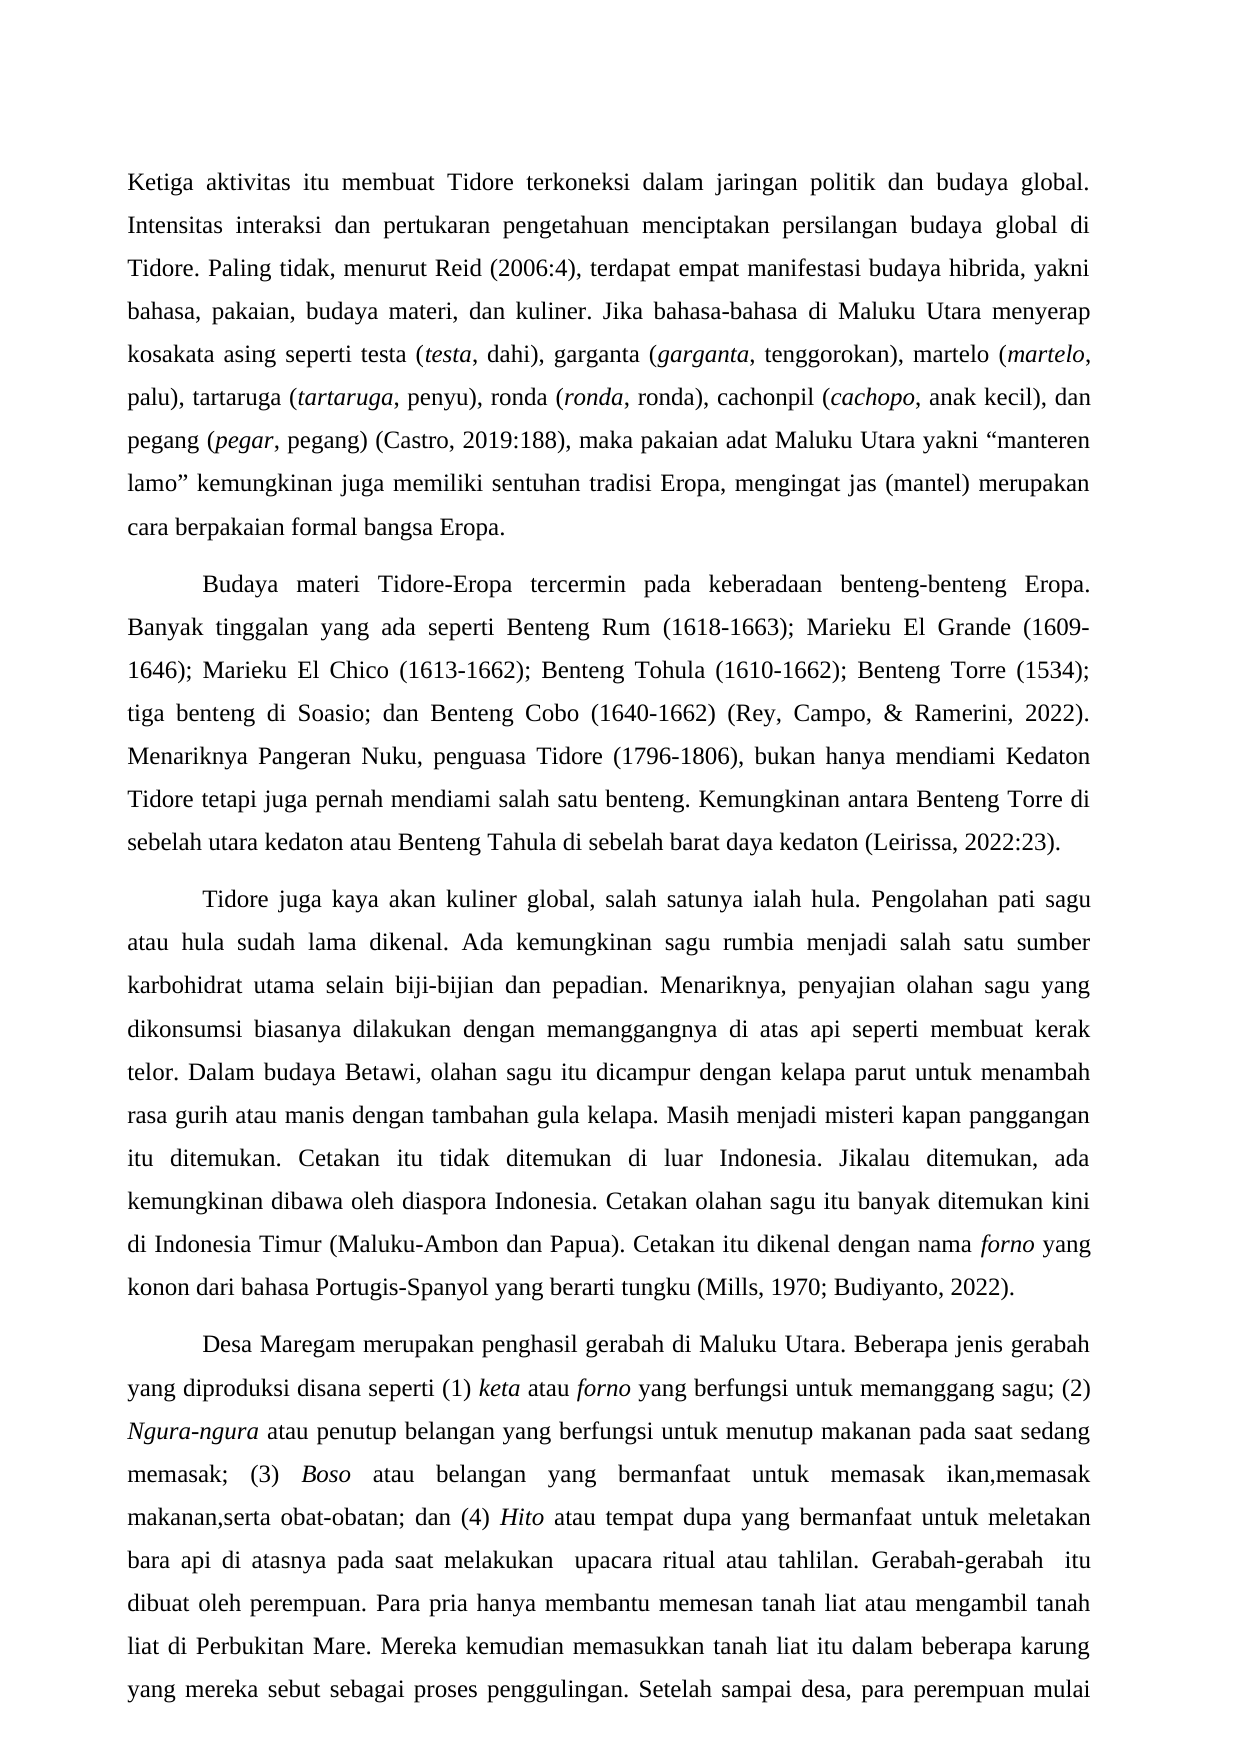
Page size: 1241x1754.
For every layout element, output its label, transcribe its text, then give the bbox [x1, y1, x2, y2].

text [127, 1329, 1091, 1703]
text Budaya materi Tidore-Eropa tercermin pada keberadaan benteng-benteng Eropa. Banyak tinggalan yang ada seperti Benteng Rum (1618-1663); Marieku El Grande (1609-1646); Marieku El Chico (1613-1662); Benteng Tohula (1610-1662); Benteng Torre (1534); tiga benteng di Soasio; dan Benteng Cobo (1640-1662) (Rey, Campo, & Ramerini, 2022). Menariknya Pangeran Nuku, penguasa Tidore (1796-1806), bukan hanya mendiami Kedaton Tidore tetapi juga pernah mendiami salah satu benteng. Kemungkinan antara Benteng Torre di sebelah utara kedaton atau Benteng Tahula di sebelah barat daya kedaton (Leirissa, 2022:23). [127, 569, 1091, 856]
text Tidore juga kaya akan kuliner global, salah satunya ialah hula. Pengolahan pati sagu atau hula sudah lama dikenal. Ada kemungkinan sagu rumbia menjadi salah satu sumber karbohidrat utama selain biji-bijian dan pepadian. Menariknya, penyajian olahan sagu yang dikonsumsi biasanya dilakukan dengan memanggangnya di atas api seperti membuat kerak telor. Dalam budaya Betawi, olahan sagu itu dicampur dengan kelapa parut untuk menambah rasa gurih atau manis dengan tambahan gula kelapa. Masih menjadi misteri kapan panggangan itu ditemukan. Cetakan itu tidak ditemukan di luar Indonesia. Jikalau ditemukan, ada kemungkinan dibawa oleh diaspora Indonesia. Cetakan olahan sagu itu banyak ditemukan kini di Indonesia Timur (Maluku-Ambon dan Papua). Cetakan itu dikenal dengan nama forno yang konon dari bahasa Portugis-Spanyol yang berarti tungku (Mills, 1970; Budiyanto, 2022). [127, 884, 1091, 1301]
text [127, 167, 1091, 540]
